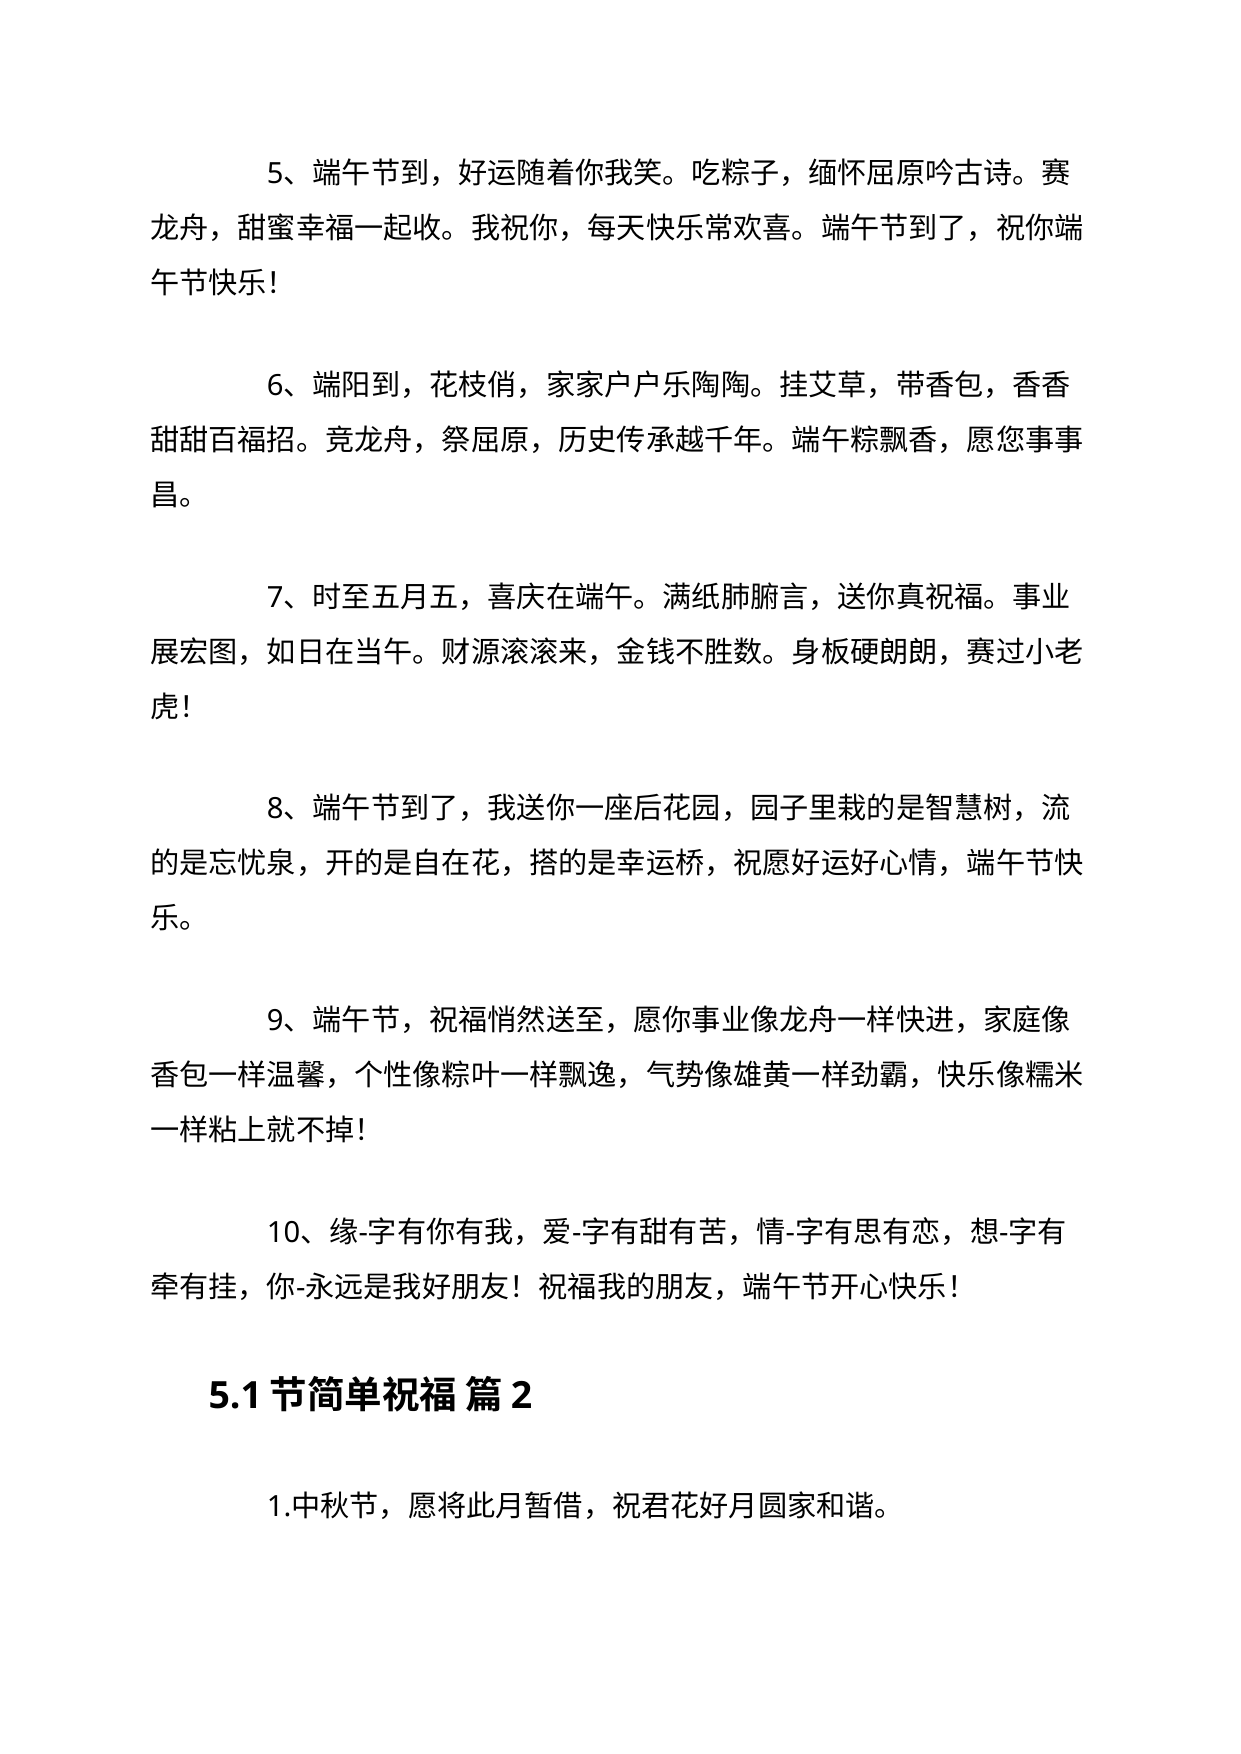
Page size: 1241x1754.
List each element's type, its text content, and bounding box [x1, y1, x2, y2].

text 7、时至五月五，喜庆在端午。满纸肺腑言，送你真祝福。事业展宏图，如日在当午。财源滚滚来，金钱不胜数。身板硬朗朗，赛过小老虎！ [150, 573, 1090, 726]
text 1.中秋节，愿将此月暂借，祝君花好月圆家和谐。 [150, 1483, 1090, 1525]
text 5、端午节到，好运随着你我笑。吃粽子，缅怀屈原吟古诗。赛龙舟，甜蜜幸福一起收。我祝你，每天快乐常欢喜。端午节到了，祝你端午节快乐！ [150, 150, 1090, 302]
text 5.1节简单祝福 篇2 [150, 1365, 1090, 1420]
text 10、缘-字有你有我，爱-字有甜有苦，情-字有思有恋，想-字有牵有挂，你-永远是我好朋友！祝福我的朋友，端午节开心快乐！ [150, 1208, 1090, 1306]
text 6、端阳到，花枝俏，家家户户乐陶陶。挂艾草，带香包，香香甜甜百福招。竞龙舟，祭屈原，历史传承越千年。端午粽飘香，愿您事事昌。 [150, 362, 1090, 514]
text 9、端午节，祝福悄然送至，愿你事业像龙舟一样快进，家庭像香包一样温馨，个性像粽叶一样飘逸，气势像雄黄一样劲霸，快乐像糯米一样粘上就不掉！ [150, 997, 1090, 1149]
text 8、端午节到了，我送你一座后花园，园子里栽的是智慧树，流的是忘忧泉，开的是自在花，搭的是幸运桥，祝愿好运好心情，端午节快乐。 [150, 785, 1090, 937]
